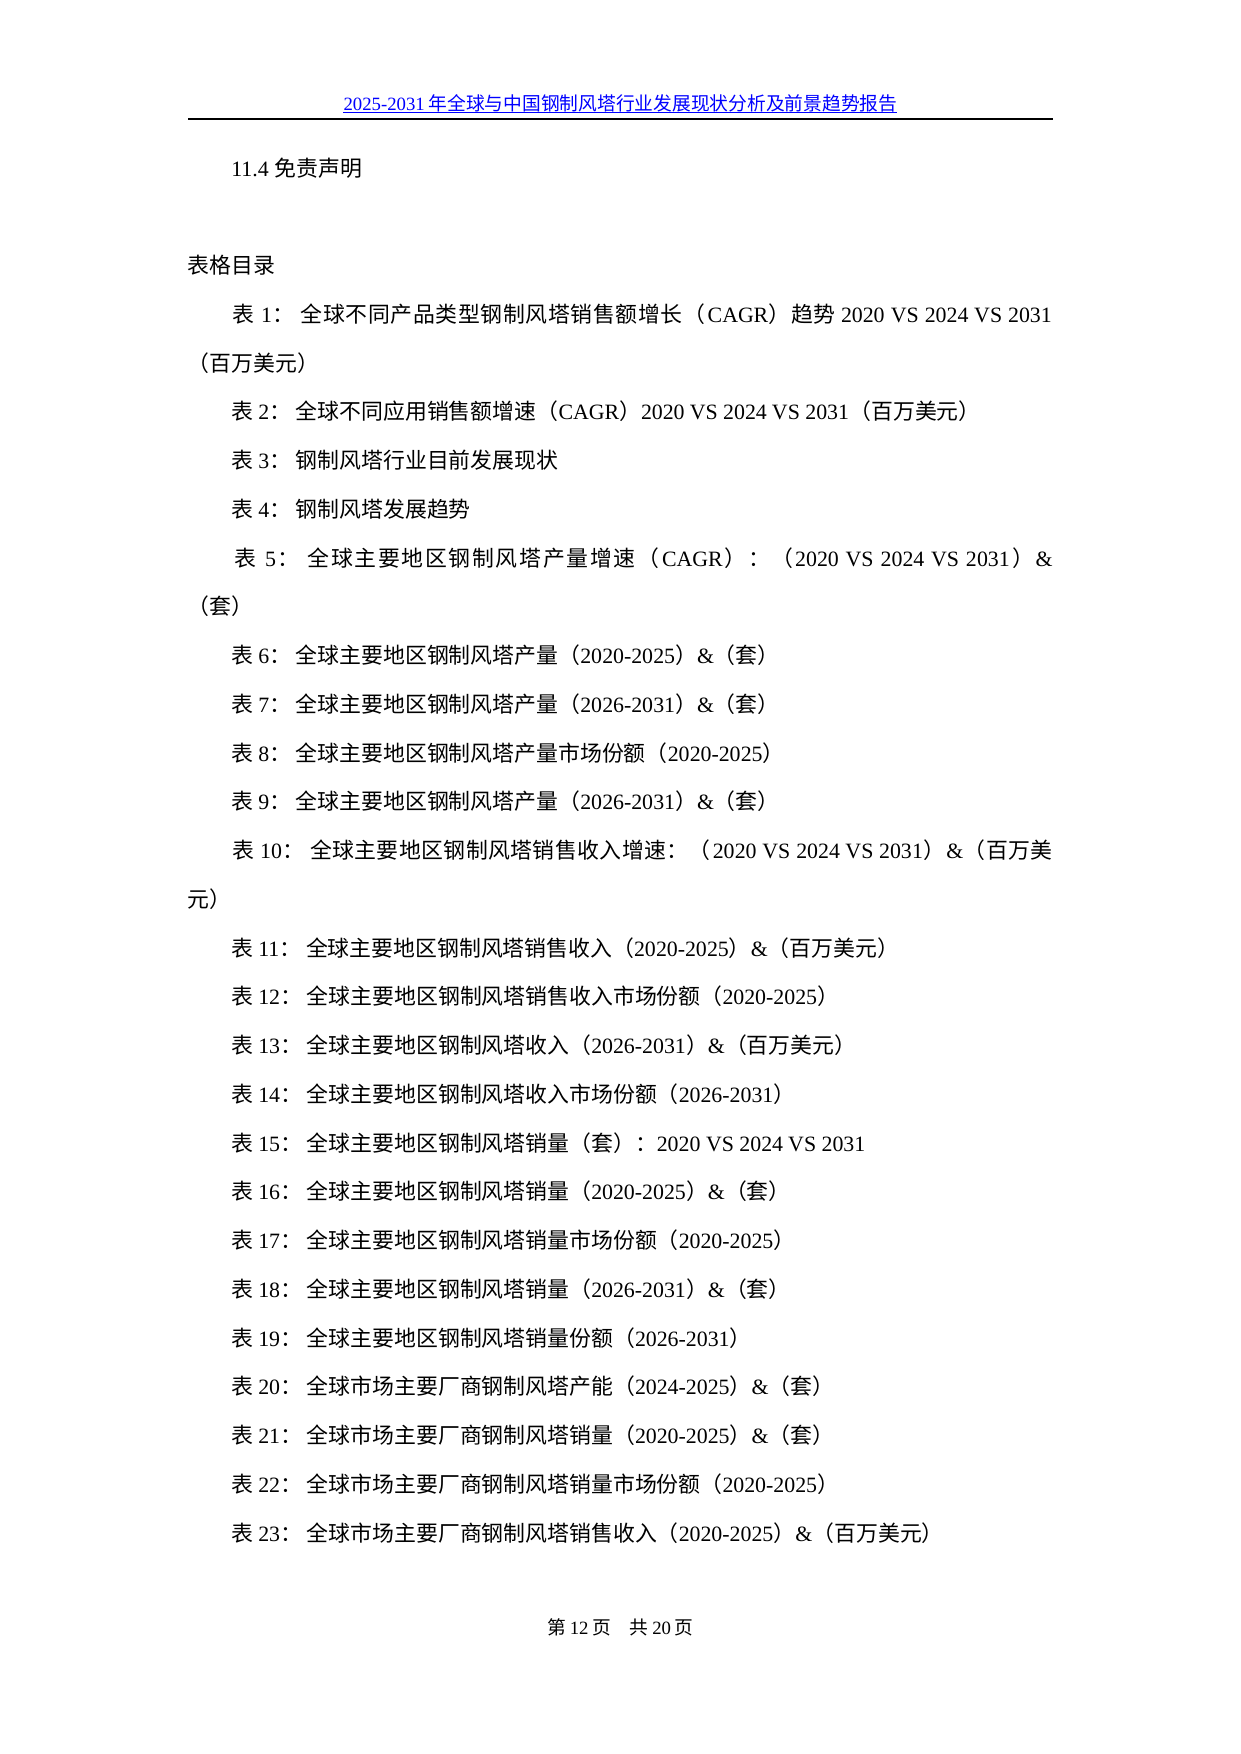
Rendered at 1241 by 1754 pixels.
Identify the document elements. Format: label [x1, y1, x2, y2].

text [187, 150, 1053, 1548]
